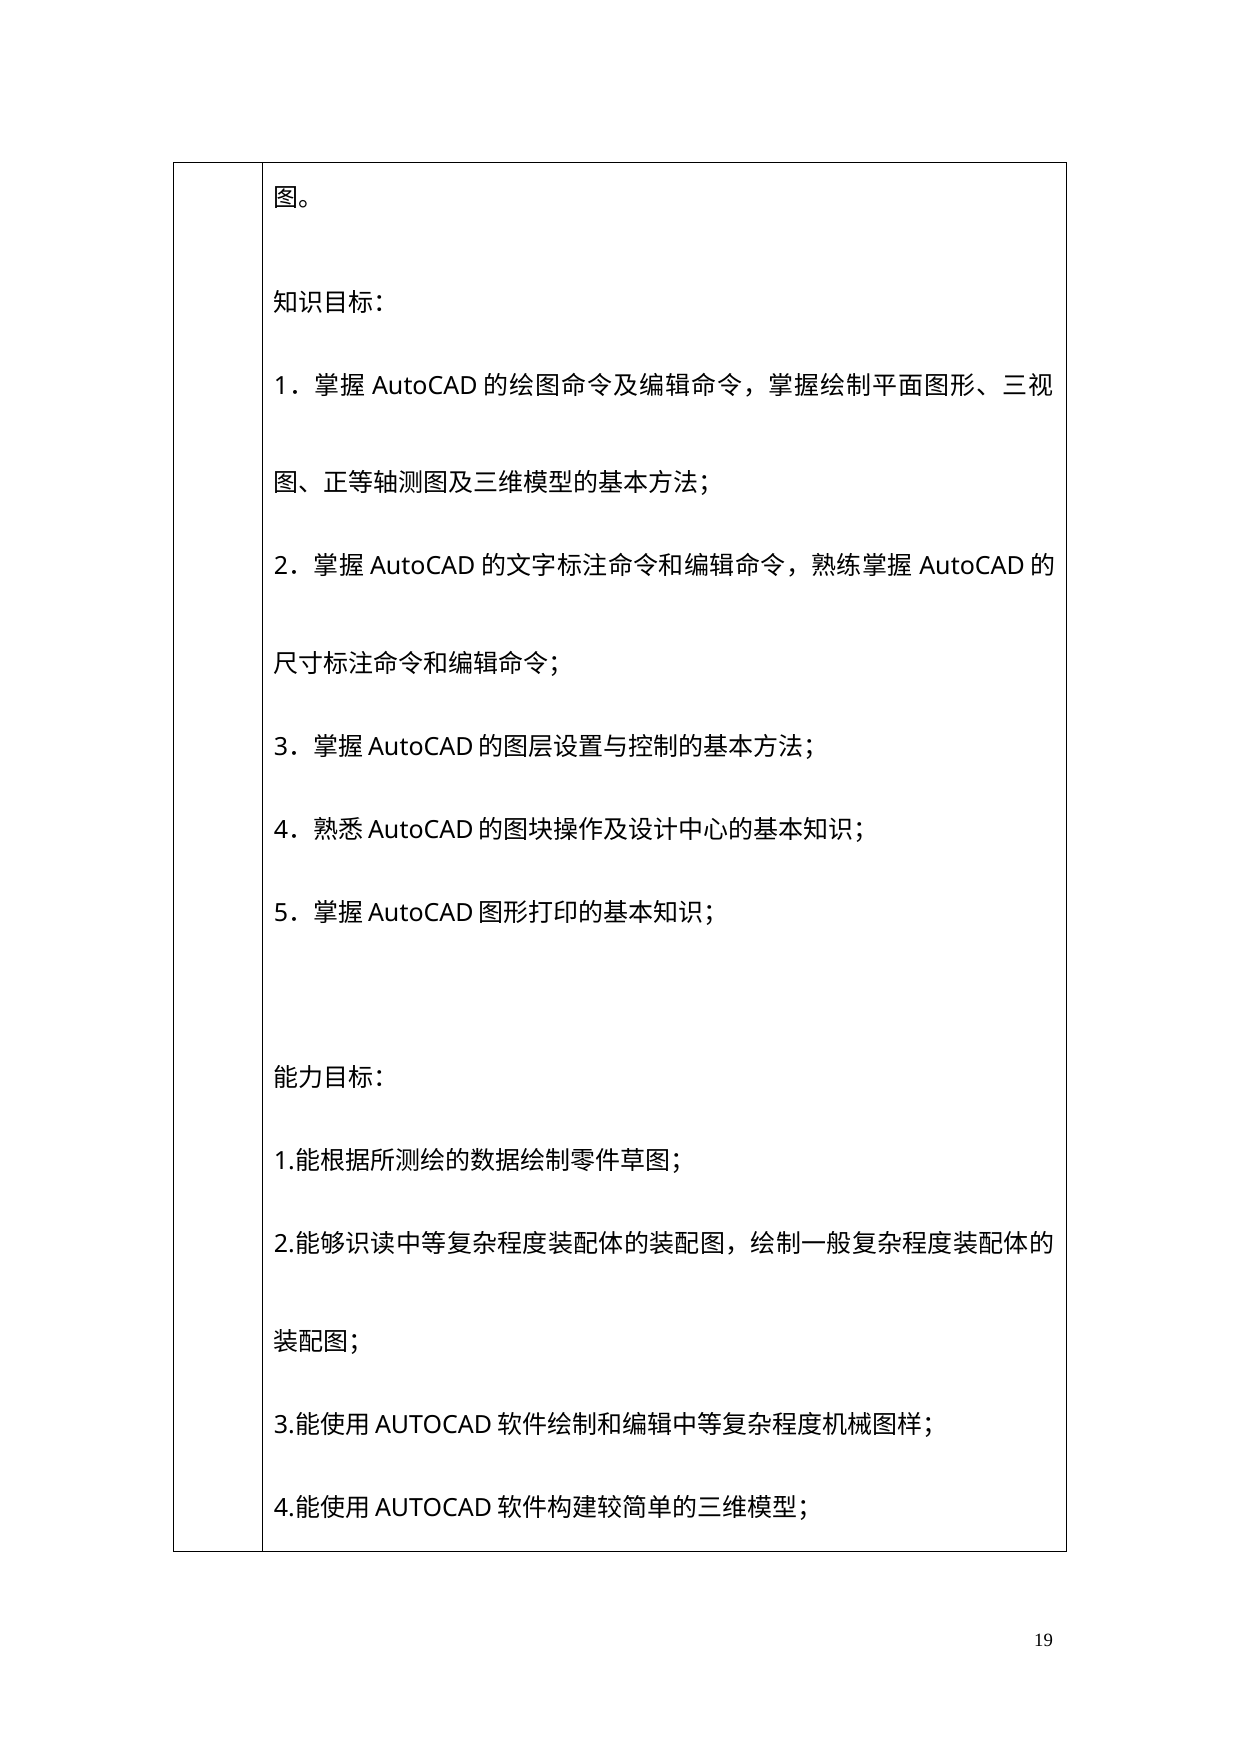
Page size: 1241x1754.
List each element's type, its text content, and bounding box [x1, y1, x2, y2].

table_cell 6 [174, 163, 262, 1551]
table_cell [263, 163, 1066, 1551]
